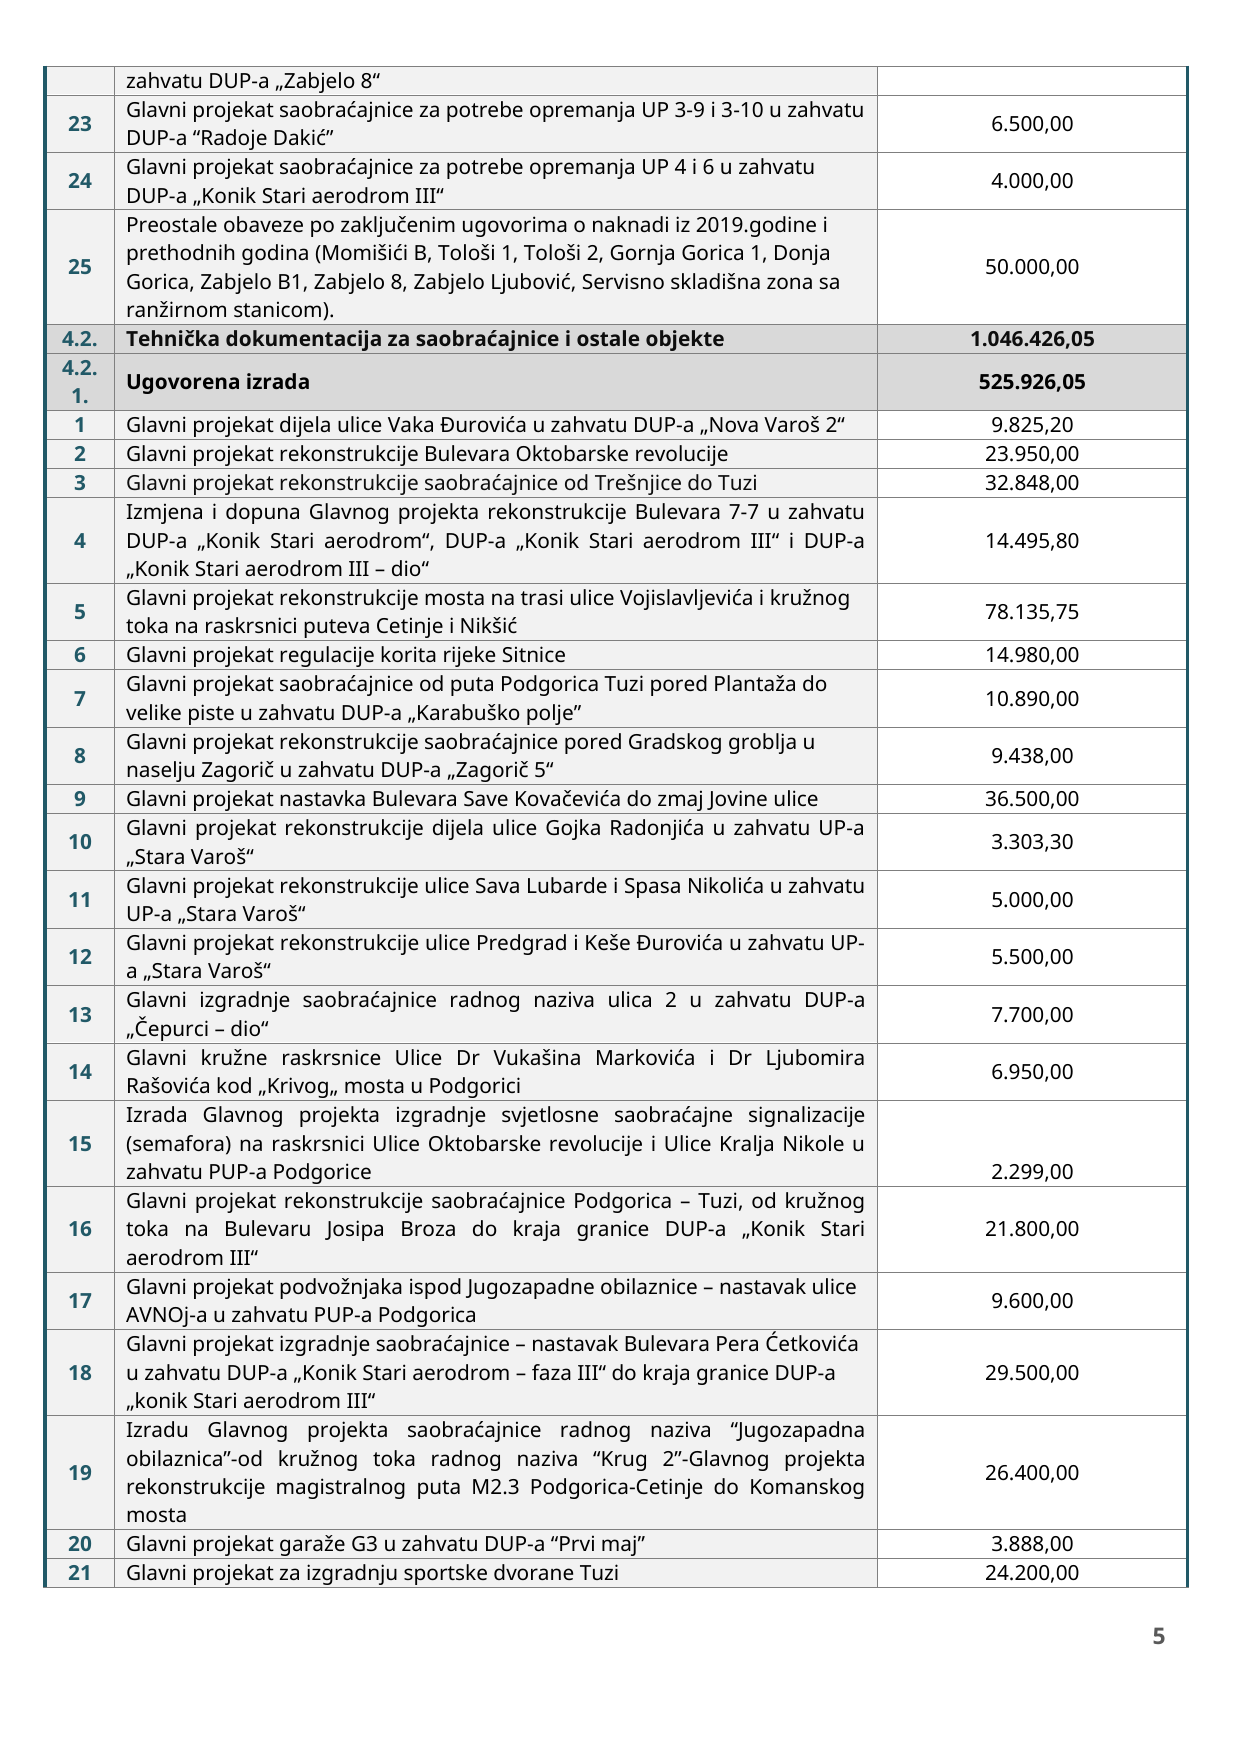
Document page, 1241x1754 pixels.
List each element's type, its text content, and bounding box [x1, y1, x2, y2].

table_cell 12 [47, 929, 114, 985]
table_cell Izradu Glavnog projekta saobraćajnice radnog naziva “Jugozapadna obilaznica”-od kružnog toka radnog naziva “Krug 2”-Glavnog projekta rekonstrukcije magistralnog puta M2.3 Podgorica-Cetinje do Komanskog mosta [115, 1416, 877, 1529]
table_cell 9.825,20 [878, 411, 1186, 439]
table_cell 14.980,00 [878, 641, 1186, 669]
table_cell Tehnička dokumentacija za saobraćajnice i ostale objekte [115, 325, 877, 353]
table_cell Glavni izgradnje saobraćajnice radnog naziva ulica 2 u zahvatu DUP-a „Čepurci – dio“ [115, 986, 877, 1042]
table_cell 29.500,00 [878, 1330, 1186, 1415]
table_cell 4.2. [47, 325, 114, 353]
table_cell 26.400,00 [878, 1416, 1186, 1529]
table_cell 13 [47, 986, 114, 1042]
table_cell Izrada Glavnog projekta izgradnje svjetlosne saobraćajne signalizacije (semafora) na raskrsnici Ulice Oktobarske revolucije i Ulice Kralja Nikole u zahvatu PUP-a Podgorice [115, 1101, 877, 1186]
table_cell Glavni kružne raskrsnice Ulice Dr Vukašina Markovića i Dr Ljubomira Rašovića kod „Krivog„ mosta u Podgorici [115, 1044, 877, 1100]
table_cell Glavni projekat rekonstrukcije ulice Predgrad i Keše Đurovića u zahvatu UP-a „Stara Varoš“ [115, 929, 877, 985]
table_cell Glavni projekat nastavka Bulevara Save Kovačevića do zmaj Jovine ulice [115, 785, 877, 813]
table_cell 1.046.426,05 [878, 325, 1186, 353]
table_cell 23 [47, 96, 114, 152]
table_cell 5.000,00 [878, 871, 1186, 928]
table_cell 2.299,00 [878, 1101, 1186, 1186]
table_cell 14.495,80 [878, 498, 1186, 583]
table_cell 6.950,00 [878, 1044, 1186, 1100]
table_cell Glavni projekat izgradnje saobraćajnice – nastavak Bulevara Pera Ćetkovića u zahvatu DUP-a „Konik Stari aerodrom – faza III“ do kraja granice DUP-a „konik Stari aerodrom III“ [115, 1330, 877, 1415]
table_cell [115, 67, 877, 94]
table_cell 5 [47, 584, 114, 640]
table_cell Glavni projekat rekonstrukcije Bulevara Oktobarske revolucije [115, 440, 877, 468]
table_cell 11 [47, 871, 114, 928]
table_cell 3.303,30 [878, 814, 1186, 870]
table_cell 1 [47, 411, 114, 439]
table_cell 17 [47, 1273, 114, 1329]
table_cell Glavni projekat za izgradnju sportske dvorane Tuzi [115, 1559, 877, 1587]
table_cell Glavni projekat saobraćajnice za potrebe opremanja UP 3-9 i 3-10 u zahvatu DUP-a “Radoje Dakić” [115, 96, 877, 152]
table_cell 6.500,00 [878, 96, 1186, 152]
table_cell 50.000,00 [878, 210, 1186, 324]
table_cell Glavni projekat saobraćajnice za potrebe opremanja UP 4 i 6 u zahvatu DUP-a „Konik Stari aerodrom III“ [115, 153, 877, 209]
table_cell 19 [47, 1416, 114, 1529]
table_cell 24 [47, 153, 114, 209]
table_cell 14 [47, 1044, 114, 1100]
table_cell 3.888,00 [878, 1530, 1186, 1558]
table_cell Glavni projekat rekonstrukcije mosta na trasi ulice Vojislavljevića i kružnog toka na raskrsnici puteva Cetinje i Nikšić [115, 584, 877, 640]
table_cell 6 [47, 641, 114, 669]
table_cell 21 [47, 1559, 114, 1587]
table_cell 3 [47, 469, 114, 497]
table_cell 25 [47, 210, 114, 324]
table_cell 9 [47, 785, 114, 813]
table_cell Glavni projekat rekonstrukcije dijela ulice Gojka Radonjića u zahvatu UP-a „Stara Varoš“ [115, 814, 877, 870]
table_cell Glavni projekat rekonstrukcije saobraćajnice Podgorica – Tuzi, od kružnog toka na Bulevaru Josipa Broza do kraja granice DUP-a „Konik Stari aerodrom III“ [115, 1187, 877, 1271]
table_cell 6.000,00 [878, 67, 1186, 94]
table_cell 22 [47, 67, 114, 94]
table_cell 8 [47, 728, 114, 784]
table_cell 9.438,00 [878, 728, 1186, 784]
table_cell 15 [47, 1101, 114, 1186]
table_cell 4.2.1. [47, 354, 114, 410]
table_cell 24.200,00 [878, 1559, 1186, 1587]
table_cell Glavni projekat dijela ulice Vaka Đurovića u zahvatu DUP-a „Nova Varoš 2“ [115, 411, 877, 439]
table_cell Glavni projekat regulacije korita rijeke Sitnice [115, 641, 877, 669]
table_cell 16 [47, 1187, 114, 1271]
table_cell Ugovorena izrada [115, 354, 877, 410]
table_cell Preostale obaveze po zaključenim ugovorima o naknadi iz 2019.godine i prethodnih godina (Momišići B, Tološi 1, Tološi 2, Gornja Gorica 1, Donja Gorica, Zabjelo B1, Zabjelo 8, Zabjelo Ljubović, Servisno skladišna zona sa ranžirnom stanicom). [115, 210, 877, 324]
table_cell Glavni projekat rekonstrukcije ulice Sava Lubarde i Spasa Nikolića u zahvatu UP-a „Stara Varoš“ [115, 871, 877, 928]
table_cell 4.000,00 [878, 153, 1186, 209]
table_cell Glavni projekat podvožnjaka ispod Jugozapadne obilaznice – nastavak ulice AVNOj-a u zahvatu PUP-a Podgorica [115, 1273, 877, 1329]
table_cell 23.950,00 [878, 440, 1186, 468]
table_cell Izmjena i dopuna Glavnog projekta rekonstrukcije Bulevara 7-7 u zahvatu DUP-a „Konik Stari aerodrom“, DUP-a „Konik Stari aerodrom III“ i DUP-a „Konik Stari aerodrom III – dio“ [115, 498, 877, 583]
table_cell 9.600,00 [878, 1273, 1186, 1329]
table_cell Glavni projekat saobraćajnice od puta Podgorica Tuzi pored Plantaža do velike piste u zahvatu DUP-a „Karabuško polje” [115, 670, 877, 726]
table_cell 4 [47, 498, 114, 583]
table_cell Glavni projekat rekonstrukcije saobraćajnice od Trešnjice do Tuzi [115, 469, 877, 497]
table_cell 21.800,00 [878, 1187, 1186, 1271]
table_cell Glavni projekat rekonstrukcije saobraćajnice pored Gradskog groblja u naselju Zagorič u zahvatu DUP-a „Zagorič 5“ [115, 728, 877, 784]
table_cell 5.500,00 [878, 929, 1186, 985]
table_cell 32.848,00 [878, 469, 1186, 497]
table_cell 7 [47, 670, 114, 726]
table_cell 78.135,75 [878, 584, 1186, 640]
table_cell 36.500,00 [878, 785, 1186, 813]
table_cell 18 [47, 1330, 114, 1415]
table_cell Glavni projekat garaže G3 u zahvatu DUP-a “Prvi maj” [115, 1530, 877, 1558]
table_cell 7.700,00 [878, 986, 1186, 1042]
table_cell 525.926,05 [878, 354, 1186, 410]
table_cell 2 [47, 440, 114, 468]
table_cell 20 [47, 1530, 114, 1558]
table_cell 10 [47, 814, 114, 870]
table_cell 10.890,00 [878, 670, 1186, 726]
